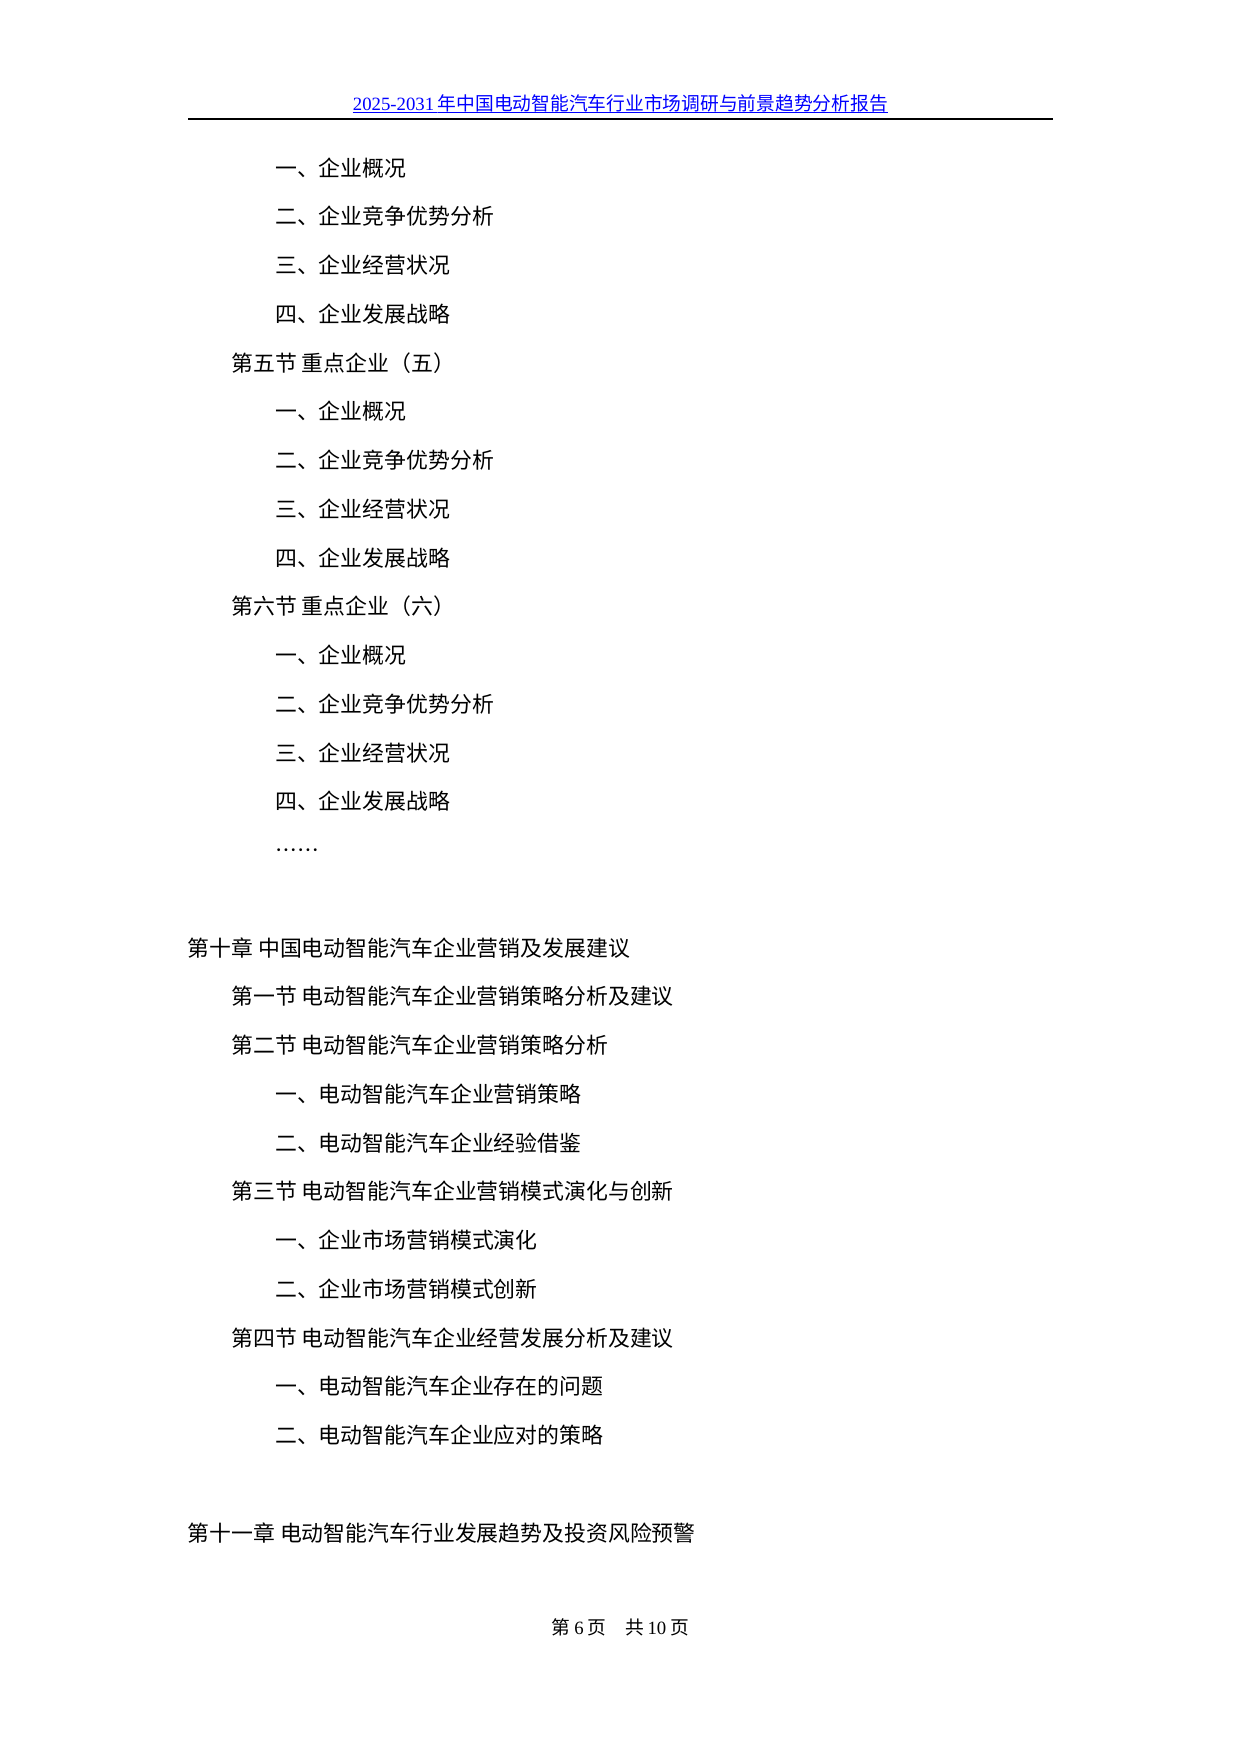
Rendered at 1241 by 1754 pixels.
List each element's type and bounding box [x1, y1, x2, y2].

text [187, 150, 1053, 1548]
